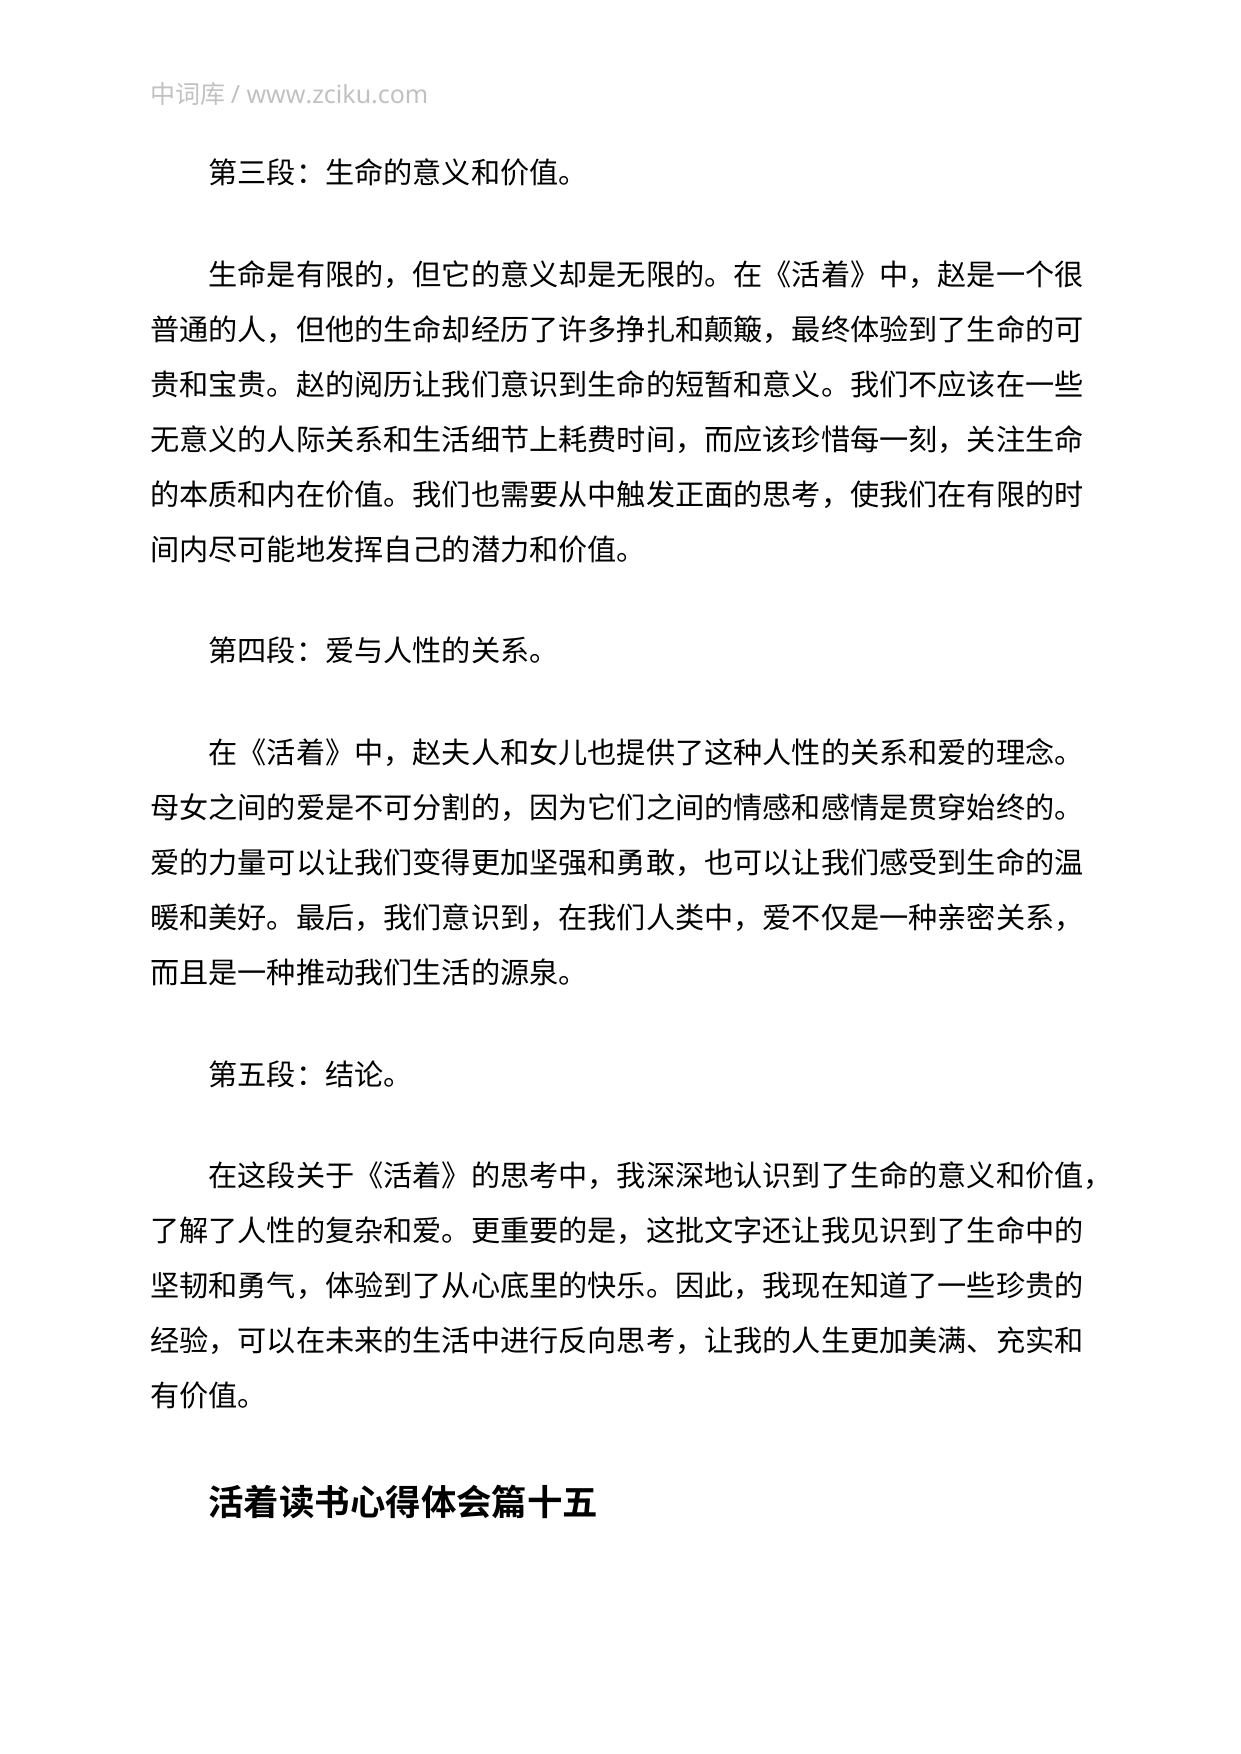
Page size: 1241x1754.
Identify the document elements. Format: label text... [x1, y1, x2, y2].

text 第三段：生命的意义和价值。 [150, 150, 1090, 192]
text 在《活着》中，赵夫人和女儿也提供了这种人性的关系和爱的理念。母女之间的爱是不可分割的，因为它们之间的情感和感情是贯穿始终的。爱的力量可以让我们变得更加坚强和勇敢，也可以让我们感受到生命的温暖和美好。最后，我们意识到，在我们人类中，爱不仅是一种亲密关系，而且是一种推动我们生活的源泉。 [150, 730, 1090, 992]
text 生命是有限的，但它的意义却是无限的。在《活着》中，赵是一个很普通的人，但他的生命却经历了许多挣扎和颠簸，最终体验到了生命的可贵和宝贵。赵的阅历让我们意识到生命的短暂和意义。我们不应该在一些无意义的人际关系和生活细节上耗费时间，而应该珍惜每一刻，关注生命的本质和内在价值。我们也需要从中触发正面的思考，使我们在有限的时间内尽可能地发挥自己的潜力和价值。 [150, 252, 1090, 568]
text 第五段：结论。 [150, 1051, 1090, 1093]
text 活着读书心得体会篇十五 [150, 1474, 1090, 1526]
text 在这段关于《活着》的思考中，我深深地认识到了生命的意义和价值，了解了人性的复杂和爱。更重要的是，这批文字还让我见识到了生命中的坚韧和勇气，体验到了从心底里的快乐。因此，我现在知道了一些珍贵的经验，可以在未来的生活中进行反向思考，让我的人生更加美满、充实和有价值。 [150, 1153, 1090, 1415]
text 第四段：爱与人性的关系。 [150, 628, 1090, 670]
